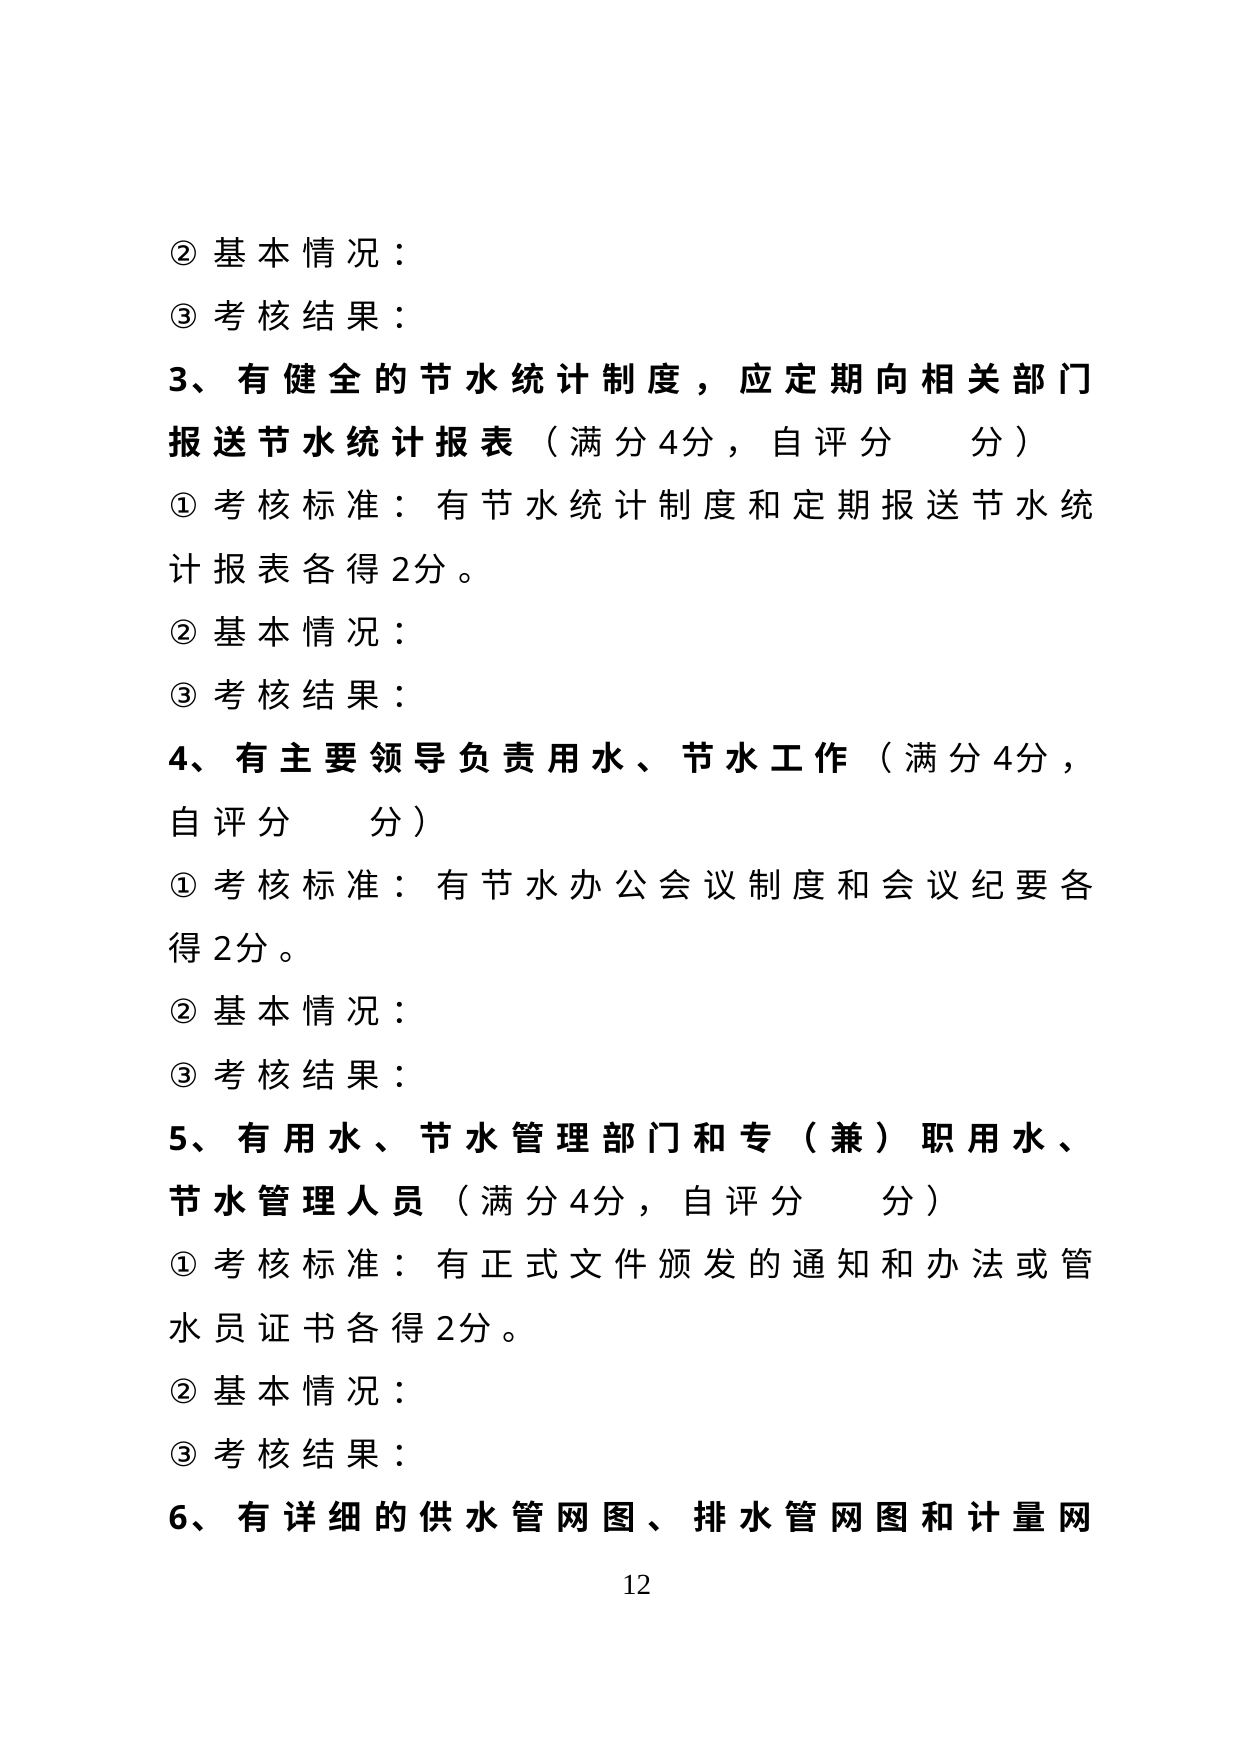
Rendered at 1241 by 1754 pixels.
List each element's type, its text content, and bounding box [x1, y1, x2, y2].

text ①考核标准：有节水统计制度和定期报送节水统计报表各得2分。 [168, 472, 1104, 598]
text ③考核结果： [168, 662, 1104, 725]
text 5、有用水、节水管理部门和专（兼）职用水、节水管理人员（满分4分，自评分 分） [168, 1104, 1104, 1231]
text ②基本情况： [168, 598, 1104, 662]
text ①考核标准：有节水办公会议制度和会议纪要各得2分。 [168, 851, 1104, 978]
text ③考核结果： [168, 1041, 1104, 1104]
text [168, 1483, 1104, 1547]
text ②基本情况： [168, 978, 1104, 1041]
text 4、有主要领导负责用水、节水工作（满分4分，自评分 分） [168, 725, 1104, 851]
text ②基本情况： [168, 219, 1104, 282]
text ③考核结果： [168, 282, 1104, 345]
text 3、有健全的节水统计制度，应定期向相关部门报送节水统计报表（满分4分，自评分 分） [168, 345, 1104, 472]
text ①考核标准：有正式文件颁发的通知和办法或管水员证书各得2分。 [168, 1231, 1104, 1357]
text ③考核结果： [168, 1420, 1104, 1483]
text ②基本情况： [168, 1357, 1104, 1420]
